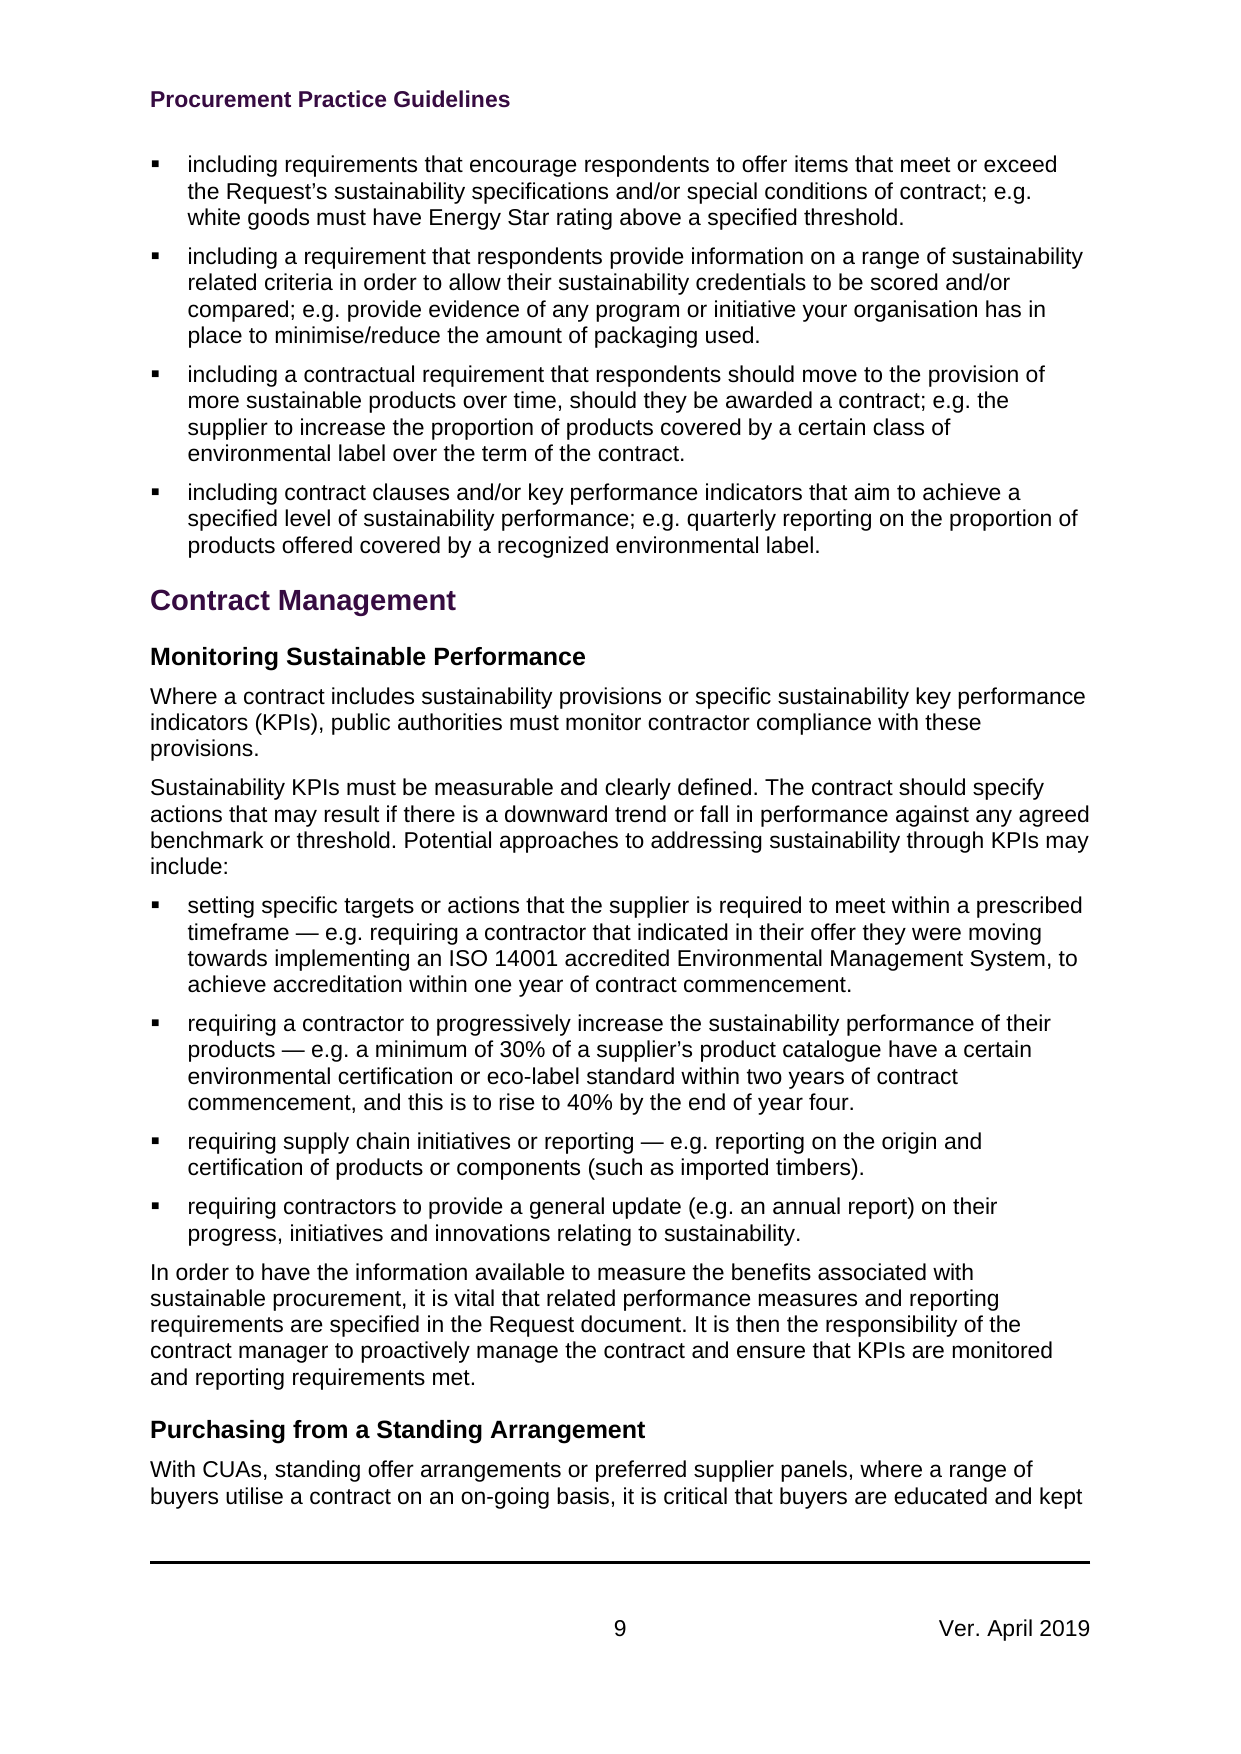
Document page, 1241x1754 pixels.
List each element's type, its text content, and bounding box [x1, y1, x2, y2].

list including requirements that encourage respondents to offer items that meet or exceed the Request’s sustainability specifications and/or special conditions of contract; e.g. white goods must have Energy Star rating above a specified threshold. [150, 151, 1090, 231]
list including a contractual requirement that respondents should move to the provision of more sustainable products over time, should they be awarded a contract; e.g. the supplier to increase the proportion of products covered by a certain class of environmental label over the term of the contract. [150, 361, 1090, 466]
text Sustainability KPIs must be measurable and clearly defined. The contract should specify actions that may result if there is a downward trend or fall in performance against any agreed benchmark or threshold. Potential approaches to addressing sustainability through KPIs may include: [150, 774, 1090, 880]
list including a requirement that respondents provide information on a range of sustainability related criteria in order to allow their sustainability credentials to be scored and/or compared; e.g. provide evidence of any program or initiative your organisation has in place to minimise/reduce the amount of packaging used. [150, 243, 1090, 348]
list requiring a contractor to progressively increase the sustainability performance of their products ― e.g. a minimum of 30% of a supplier’s product catalogue have a certain environmental certification or eco-label standard within two years of contract commencement, and this is to rise to 40% by the end of year four. [150, 1010, 1090, 1116]
text Where a contract includes sustainability provisions or specific sustainability key performance indicators (KPIs), public authorities must monitor contractor compliance with these provisions. [150, 683, 1090, 762]
subtitle Contract Management [150, 583, 1090, 616]
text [150, 1456, 1090, 1509]
subtitle Purchasing from a Standing Arrangement [150, 1415, 1090, 1444]
text In order to have the information available to measure the benefits associated with sustainable procurement, it is vital that related performance measures and reporting requirements are specified in the Request document. It is then the responsibility of the contract manager to proactively manage the contract and ensure that KPIs are monitored and reporting requirements met. [150, 1258, 1090, 1390]
list requiring contractors to provide a general update (e.g. an annual report) on their progress, initiatives and innovations relating to sustainability. [150, 1193, 1090, 1246]
subtitle Monitoring Sustainable Performance [150, 641, 1090, 670]
list setting specific targets or actions that the supplier is required to meet within a prescribed timeframe ― e.g. requiring a contractor that indicated in their offer they were moving towards implementing an ISO 14001 accredited Environmental Management System, to achieve accreditation within one year of contract commencement. [150, 892, 1090, 998]
list requiring supply chain initiatives or reporting ― e.g. reporting on the origin and certification of products or components (such as imported timbers). [150, 1128, 1090, 1181]
list including contract clauses and/or key performance indicators that aim to achieve a specified level of sustainability performance; e.g. quarterly reporting on the proportion of products offered covered by a recognized environmental label. [150, 479, 1090, 558]
